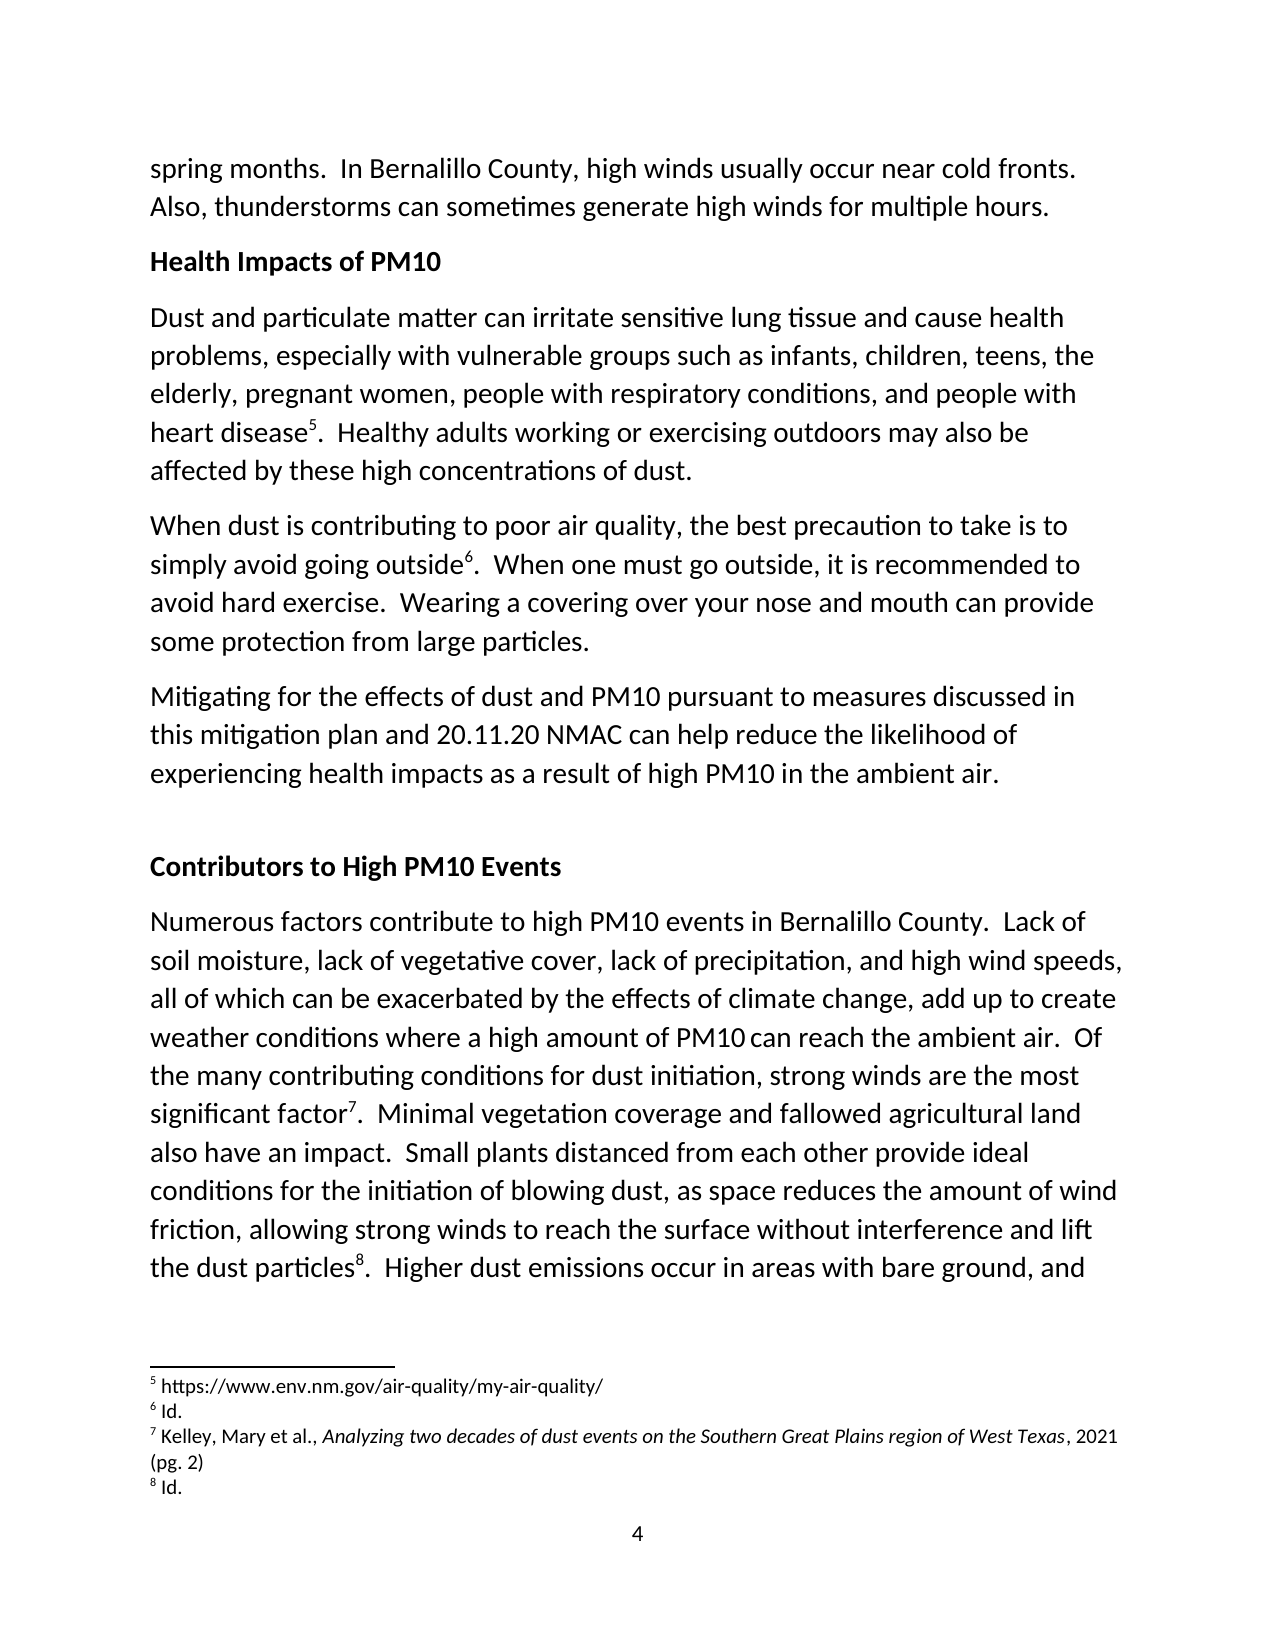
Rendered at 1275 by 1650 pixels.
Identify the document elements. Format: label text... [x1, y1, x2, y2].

text When dust is contributing to poor air quality, the best precaution to take is to simply avoid going outside. When one must go outside, it is recommended to avoid hard exercise. Wearing a covering over your nose and mouth can provide some protection from large particles. [150, 507, 1125, 658]
text Mitigating for the effects of dust and PM10 pursuant to measures discussed in this mitigation plan and 20.11.20 NMAC can help reduce the likelihood of experiencing health impacts as a result of high PM10 in the ambient air. [150, 678, 1125, 790]
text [150, 903, 1125, 1285]
text Dust and particulate matter can irritate sensitive lung tissue and cause health problems, especially with vulnerable groups such as infants, children, teens, the elderly, pregnant women, people with respiratory conditions, and people with heart disease. Healthy adults working or exercising outdoors may also be affected by these high concentrations of dust. [150, 299, 1125, 488]
text Contributors to High PM10 Events [150, 848, 1125, 884]
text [150, 150, 1125, 224]
text Health Impacts of PM10 [150, 243, 1125, 279]
